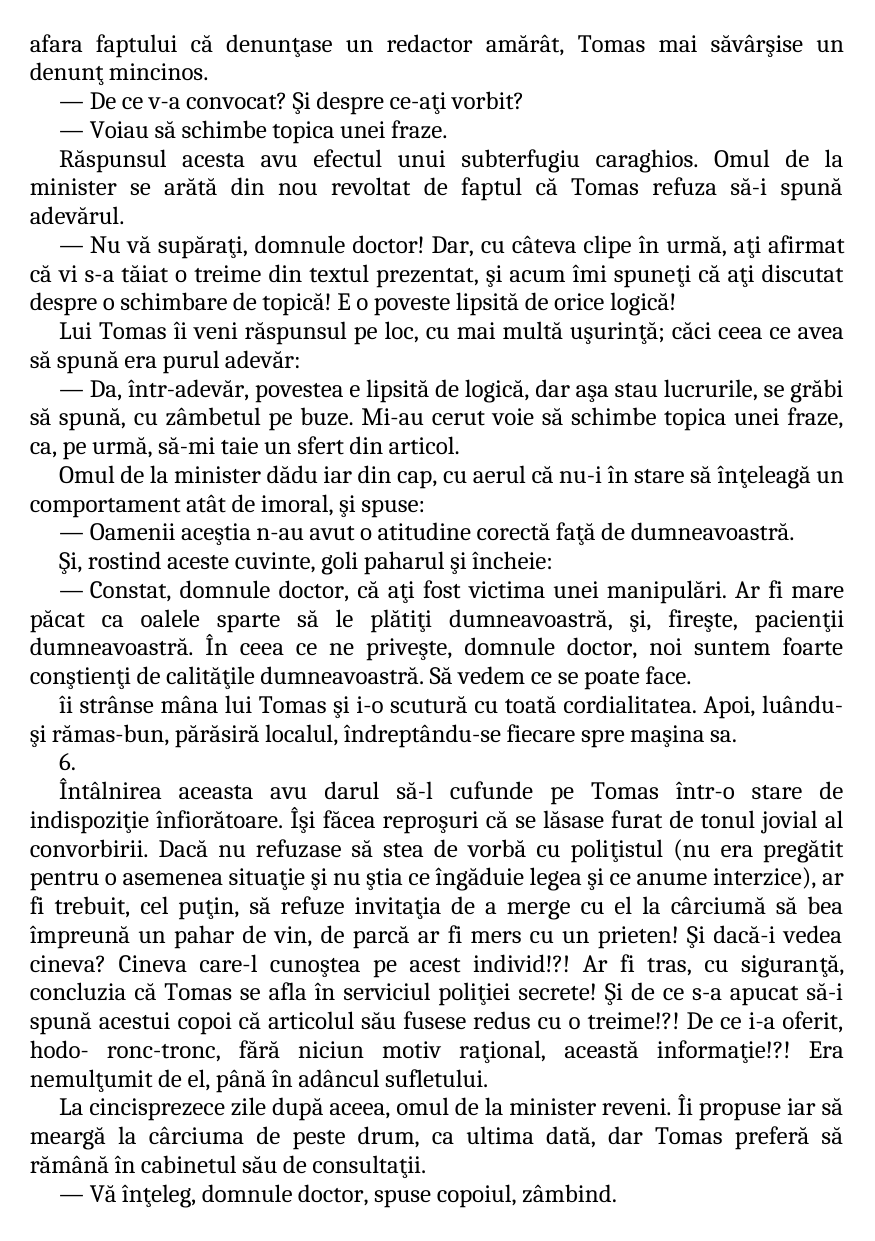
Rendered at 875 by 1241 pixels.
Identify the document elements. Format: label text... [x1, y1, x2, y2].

text — Vă înţeleg, domnule doctor, spuse copoiul, zâmbind. [29, 1179, 844, 1208]
text — Voiau să schimbe topica unei fraze. [29, 116, 844, 144]
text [29, 29, 844, 87]
text — Da, într-adevăr, povestea e lipsită de logică, dar aşa stau lucrurile, se grăbi să spună, cu zâmbetul pe buze. Mi-au cerut voie să schimbe topica unei fraze, ca, pe urmă, să-mi taie un sfert din articol. [29, 374, 844, 461]
text La cincisprezece zile după aceea, omul de la minister reveni. Îi propuse iar să meargă la cârciuma de peste drum, ca ultima dată, dar Tomas preferă să rămână în cabinetul său de consultaţii. [29, 1093, 844, 1179]
text Omul de la minister dădu iar din cap, cu aerul că nu-i în stare să înţeleagă un comportament atât de imoral, şi spuse: [29, 461, 844, 518]
text — De ce v-a convocat? Şi despre ce-aţi vorbit? [29, 87, 844, 116]
text — Constat, domnule doctor, că aţi fost victima unei manipulări. Ar fi mare păcat ca oalele sparte să le plătiţi dumneavoastră, şi, fireşte, pacienţii dumneavoastră. În ceea ce ne priveşte, domnule doctor, noi suntem foarte conştienţi de calităţile dumneavoastră. Să vedem ce se poate face. [29, 576, 844, 691]
text — Oamenii aceştia n-au avut o atitudine corectă faţă de dumneavoastră. [29, 518, 844, 547]
text Răspunsul acesta avu efectul unui subterfugiu caraghios. Omul de la minister se arătă din nou revoltat de faptul că Tomas refuza să-i spună adevărul. [29, 144, 844, 231]
text Şi, rostind aceste cuvinte, goli paharul şi încheie: [29, 547, 844, 576]
text îi strânse mâna lui Tomas şi i-o scutură cu toată cordialitatea. Apoi, luându-şi rămas-bun, părăsiră localul, îndreptându-se fiecare spre maşina sa. [29, 691, 844, 748]
text Întâlnirea aceasta avu darul să-l cufunde pe Tomas într-o stare de indispoziţie înfiorătoare. Îşi făcea reproşuri că se lăsase furat de tonul jovial al convorbirii. Dacă nu refuzase să stea de vorbă cu poliţistul (nu era pregătit pentru o asemenea situaţie şi nu ştia ce îngăduie legea şi ce anume interzice), ar fi trebuit, cel puţin, să refuze invitaţia de a merge cu el la cârciumă să bea împreună un pahar de vin, de parcă ar fi mers cu un prieten! Şi dacă-i vedea cineva? Cineva care-l cunoştea pe acest individ!?! Ar fi tras, cu siguranţă, concluzia că Tomas se afla în serviciul poliţiei secrete! Şi de ce s-a apucat să-i spună acestui copoi că articolul său fusese redus cu o treime!?! De ce i-a oferit, hodo- ronc-tronc, fără niciun motiv raţional, această informaţie!?! Era nemulţumit de el, până în adâncul sufletului. [29, 777, 844, 1093]
text Lui Tomas îi veni răspunsul pe loc, cu mai multă uşurinţă; căci ceea ce avea să spună era purul adevăr: [29, 317, 844, 374]
text 6. [29, 748, 844, 777]
text — Nu vă supăraţi, domnule doctor! Dar, cu câteva clipe în urmă, aţi afirmat că vi s-a tăiat o treime din textul prezentat, şi acum îmi spuneţi că aţi discutat despre o schimbare de topică! E o poveste lipsită de orice logică! [29, 231, 844, 317]
